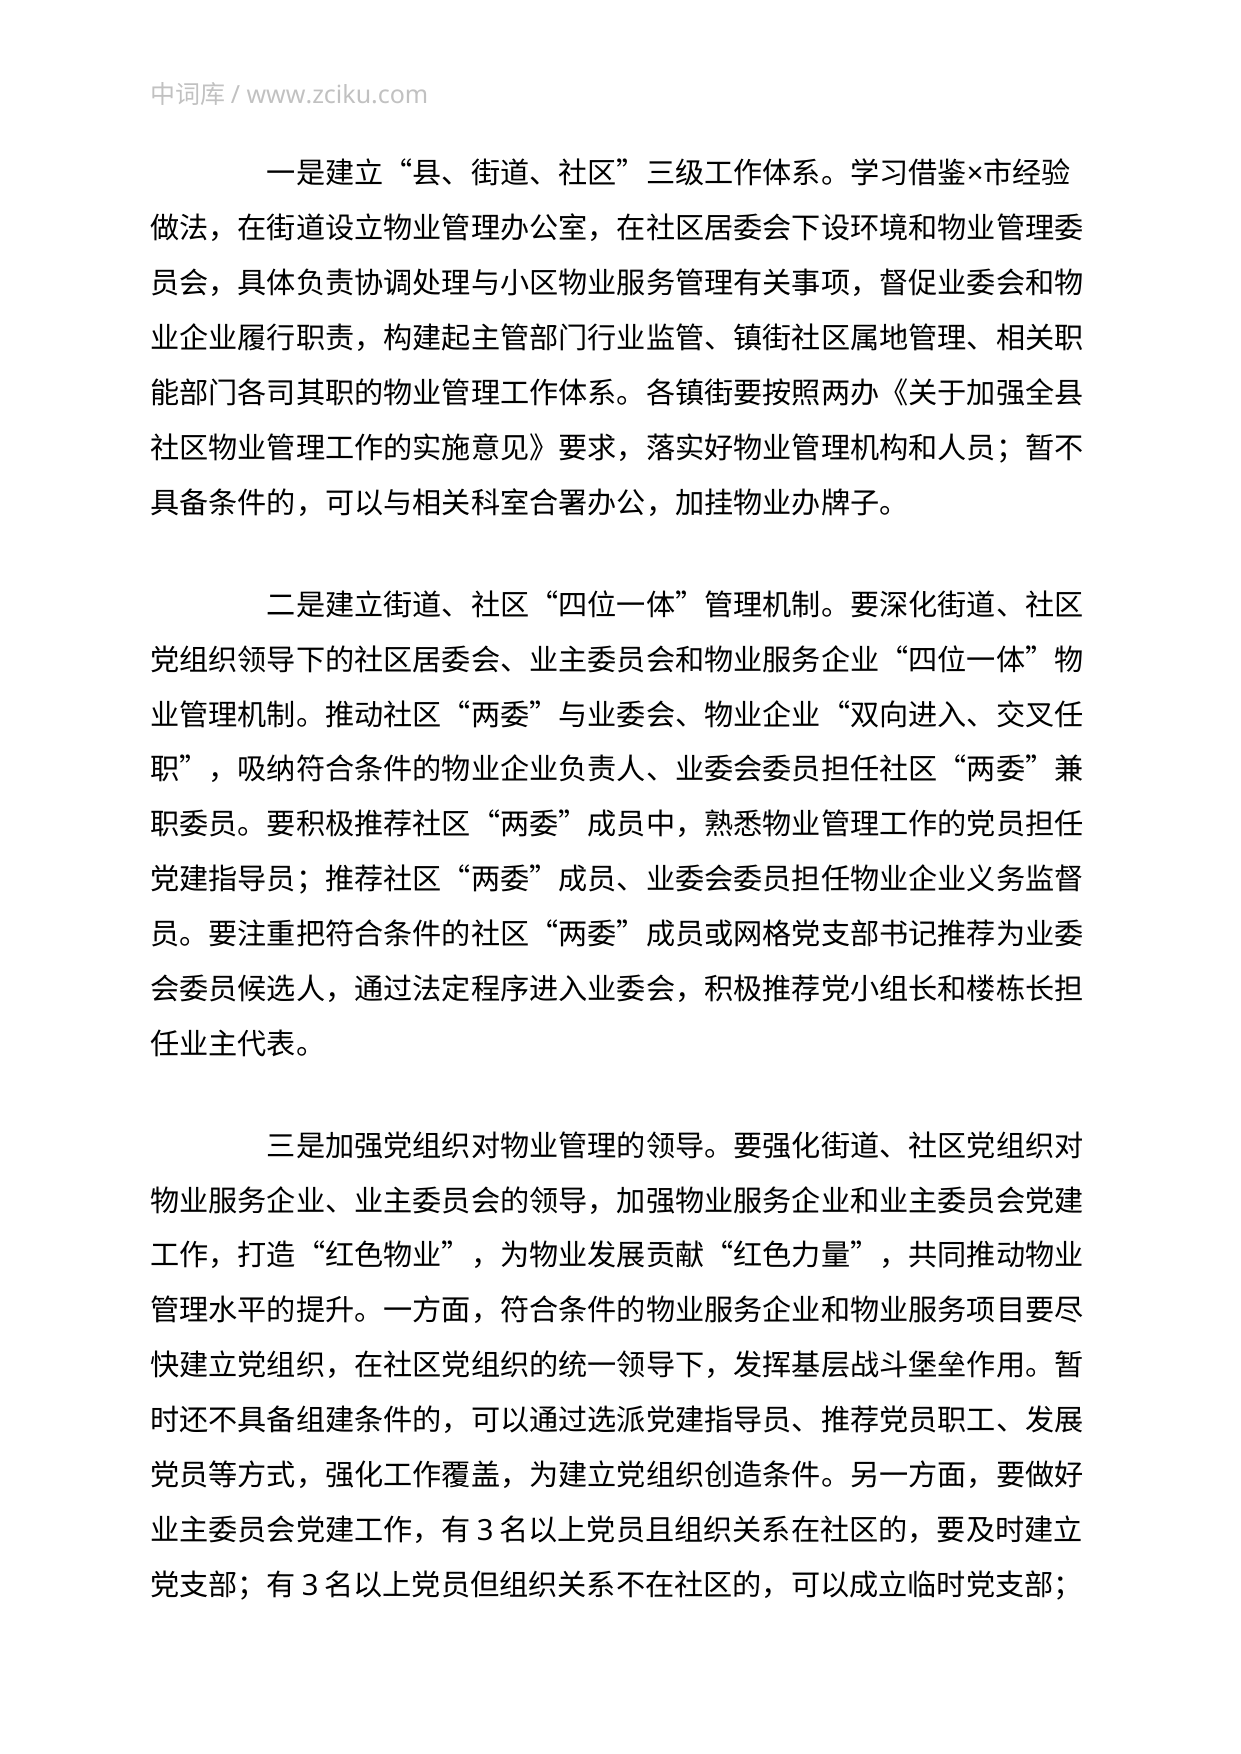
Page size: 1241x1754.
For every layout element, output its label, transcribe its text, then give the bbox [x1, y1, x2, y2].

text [150, 1122, 1090, 1604]
text 一是建立“县、街道、社区”三级工作体系。学习借鉴×市经验做法，在街道设立物业管理办公室，在社区居委会下设环境和物业管理委员会，具体负责协调处理与小区物业服务管理有关事项，督促业委会和物业企业履行职责，构建起主管部门行业监管、镇街社区属地管理、相关职能部门各司其职的物业管理工作体系。各镇街要按照两办《关于加强全县社区物业管理工作的实施意见》要求，落实好物业管理机构和人员；暂不具备条件的，可以与相关科室合署办公，加挂物业办牌子。 [150, 150, 1090, 522]
text 二是建立街道、社区“四位一体”管理机制。要深化街道、社区党组织领导下的社区居委会、业主委员会和物业服务企业“四位一体”物业管理机制。推动社区“两委”与业委会、物业企业“双向进入、交叉任职”，吸纳符合条件的物业企业负责人、业委会委员担任社区“两委”兼职委员。要积极推荐社区“两委”成员中，熟悉物业管理工作的党员担任党建指导员；推荐社区“两委”成员、业委会委员担任物业企业义务监督员。要注重把符合条件的社区“两委”成员或网格党支部书记推荐为业委会委员候选人，通过法定程序进入业委会，积极推荐党小组长和楼栋长担任业主代表。 [150, 581, 1090, 1063]
